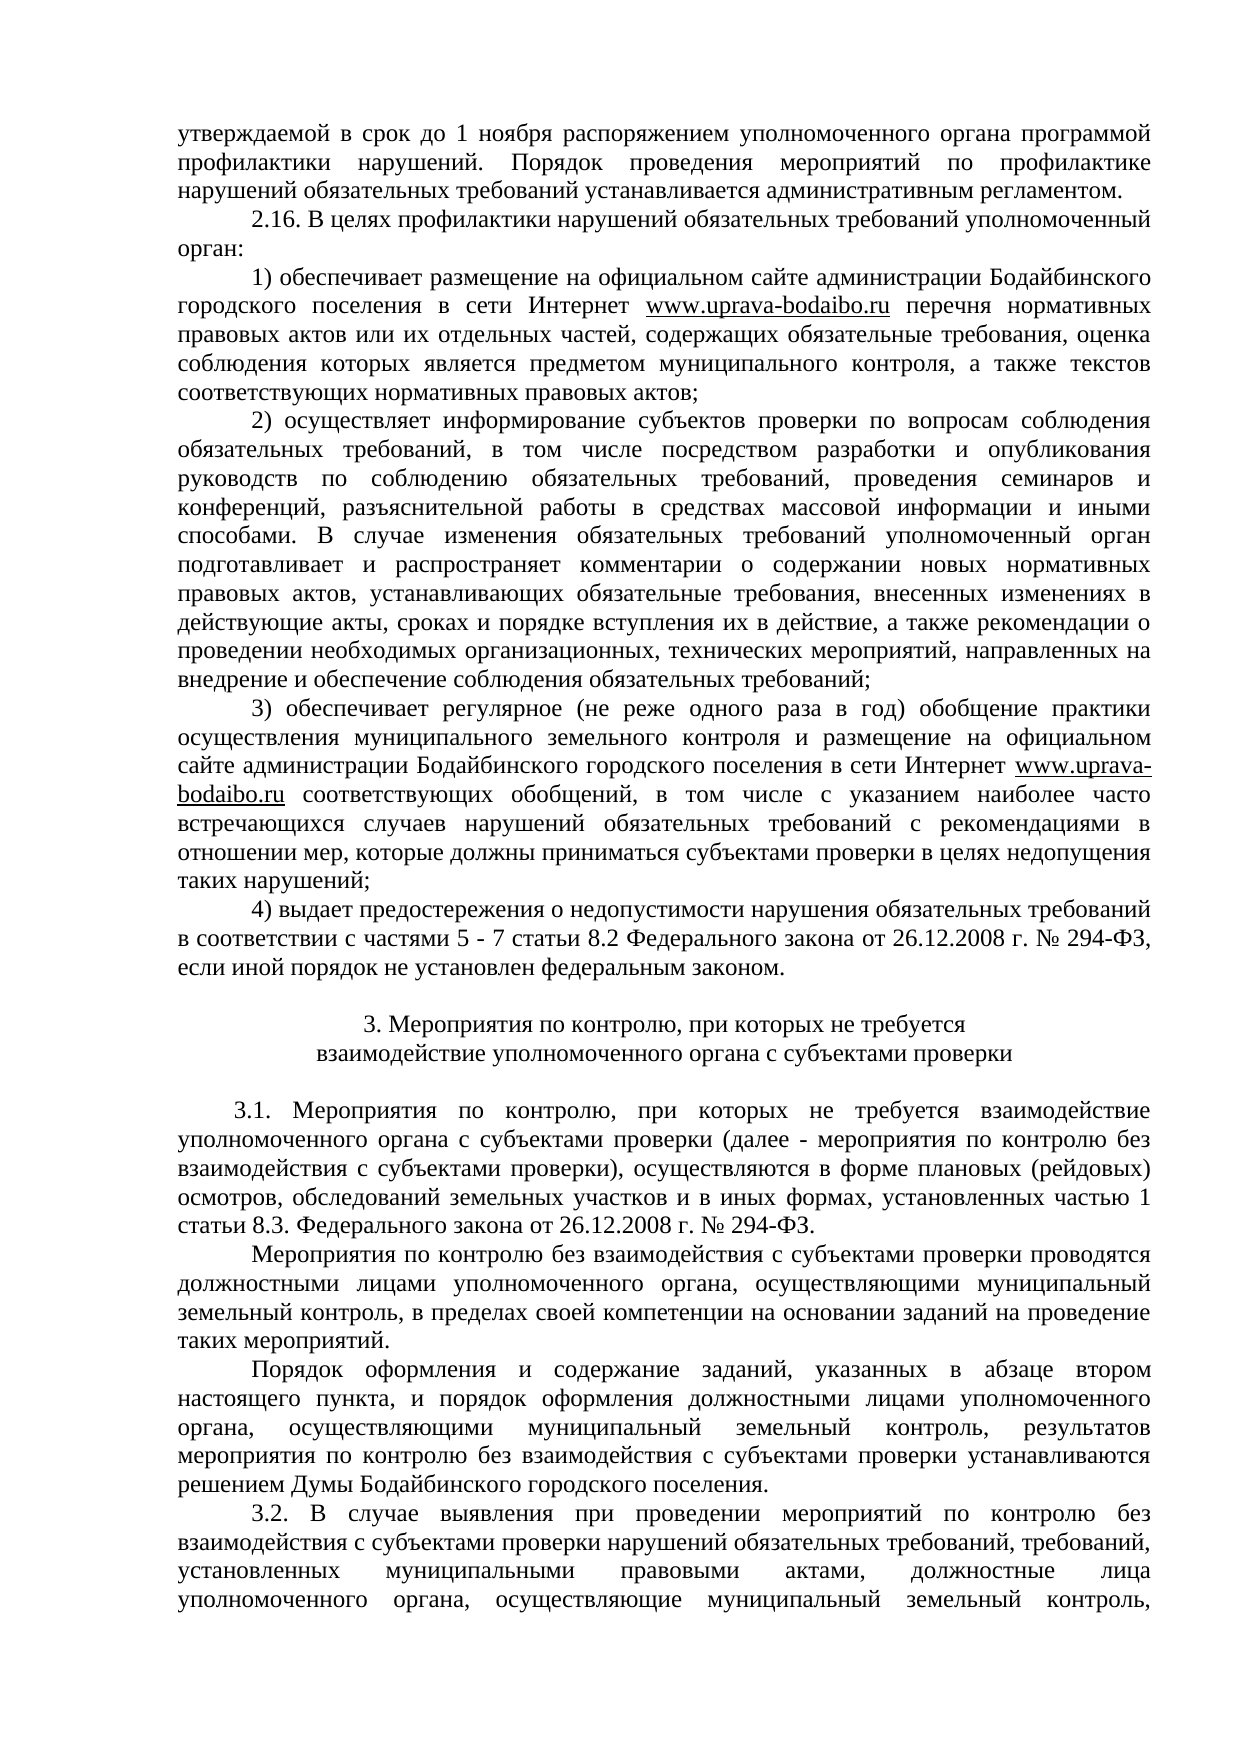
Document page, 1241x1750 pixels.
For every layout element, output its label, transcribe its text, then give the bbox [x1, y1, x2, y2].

text 1) обеспечивает размещение на официальном сайте администрации Бодайбинского городского поселения в сети Интернет www.uprava-bodaibo.ru перечня нормативных правовых актов или их отдельных частей, содержащих обязательные требования, оценка соблюдения которых является предметом муниципального контроля, а также текстов соответствующих нормативных правовых актов; [177, 262, 1152, 406]
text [177, 1498, 1152, 1613]
text 2) осуществляет информирование субъектов проверки по вопросам соблюдения обязательных требований, в том числе посредством разработки и опубликования руководств по соблюдению обязательных требований, проведения семинаров и конференций, разъяснительной работы в средствах массовой информации и иными способами. В случае изменения обязательных требований уполномоченный орган подготавливает и распространяет комментарии о содержании новых нормативных правовых актов, устанавливающих обязательные требования, внесенных изменениях в действующие акты, сроках и порядке вступления их в действие, а также рекомендации о проведении необходимых организационных, технических мероприятий, направленных на внедрение и обеспечение соблюдения обязательных требований; [177, 406, 1152, 693]
text 3. Мероприятия по контролю, при которых не требуется [177, 1009, 1152, 1038]
text взаимодействие уполномоченного органа с субъектами проверки [177, 1038, 1152, 1067]
text 3) обеспечивает регулярное (не реже одного раза в год) обобщение практики осуществления муниципального земельного контроля и размещение на официальном сайте администрации Бодайбинского городского поселения в сети Интернет www.uprava-bodaibo.ru соответствующих обобщений, в том числе с указанием наиболее часто встречающихся случаев нарушений обязательных требований с рекомендациями в отношении мер, которые должны приниматься субъектами проверки в целях недопущения таких нарушений; [177, 693, 1152, 894]
text Мероприятия по контролю без взаимодействия с субъектами проверки проводятся должностными лицами уполномоченного органа, осуществляющими муниципальный земельный контроль, в пределах своей компетенции на основании заданий на проведение таких мероприятий. [177, 1239, 1152, 1354]
text 2.16. В целях профилактики нарушений обязательных требований уполномоченный орган: [177, 204, 1152, 262]
text 4) выдает предостережения о недопустимости нарушения обязательных требований в соответствии с частями 5 - 7 статьи 8.2 Федерального закона от 26.12.2008 г. № 294-ФЗ, если иной порядок не установлен федеральным законом. [177, 894, 1152, 981]
text Порядок оформления и содержание заданий, указанных в абзаце втором настоящего пункта, и порядок оформления должностными лицами уполномоченного органа, осуществляющими муниципальный земельный контроль, результатов мероприятия по контролю без взаимодействия с субъектами проверки устанавливаются решением Думы Бодайбинского городского поселения. [177, 1354, 1152, 1498]
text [177, 118, 1152, 204]
text 3.1. Мероприятия по контролю, при которых не требуется взаимодействие уполномоченного органа с субъектами проверки (далее - мероприятия по контролю без взаимодействия с субъектами проверки), осуществляются в форме плановых (рейдовых) осмотров, обследований земельных участков и в иных формах, установленных частью 1 статьи 8.3. Федерального закона от 26.12.2008 г. № 294-ФЗ. [177, 1096, 1152, 1239]
